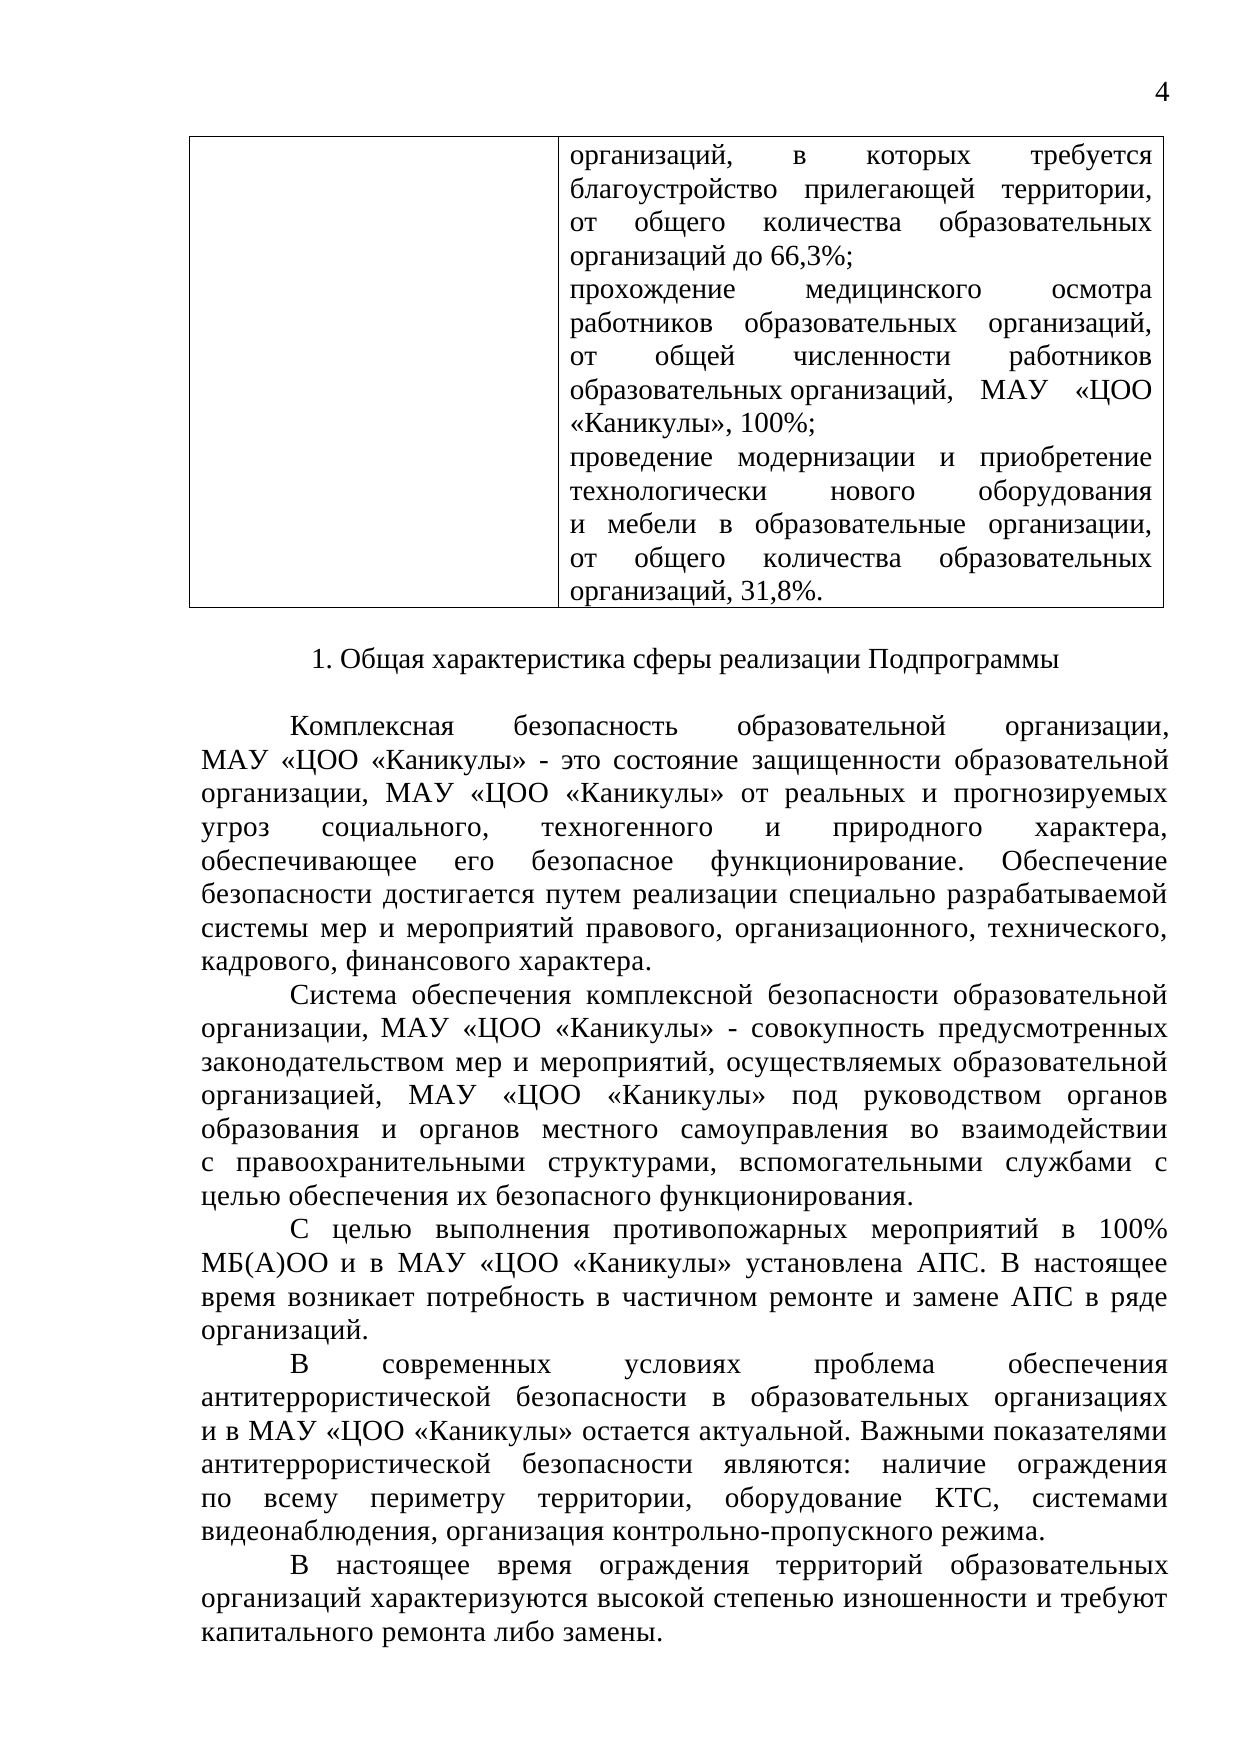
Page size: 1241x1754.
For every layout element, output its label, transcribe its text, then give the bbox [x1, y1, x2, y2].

text В настоящее время ограждения территорий образовательных организаций характеризуются высокой степенью изношенности и требуют капитального ремонта либо замены. [201, 1547, 1169, 1648]
text С целью выполнения противопожарных мероприятий в 100% МБ(А)ОО и в МАУ «ЦОО «Каникулы» установлена АПС. В настоящее время возникает потребность в частичном ремонте и замене АПС в ряде организаций. [201, 1212, 1169, 1346]
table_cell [559, 137, 1163, 607]
text 1. Общая характеристика сферы реализации Подпрограммы [201, 641, 1169, 675]
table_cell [190, 137, 558, 607]
text Система обеспечения комплексной безопасности образовательной организации, МАУ «ЦОО «Каникулы» - совокупность предусмотренных законодательством мер и мероприятий, осуществляемых образовательной организацией, МАУ «ЦОО «Каникулы» под руководством органов образования и органов местного самоуправления во взаимодействии с правоохранительными структурами, вспомогательными службами с целью обеспечения их безопасного функционирования. [201, 977, 1169, 1212]
text Комплексная безопасность образовательной организации, МАУ «ЦОО «Каникулы» - это состояние защищенности образовательной организации, МАУ «ЦОО «Каникулы» от реальных и прогнозируемых угроз социального, техногенного и природного характера, обеспечивающее его безопасное функционирование. Обеспечение безопасности достигается путем реализации специально разрабатываемой системы мер и мероприятий правового, организационного, технического, кадрового, финансового характера. [201, 708, 1169, 977]
text В современных условиях проблема обеспечения антитеррористической безопасности в образовательных организациях и в МАУ «ЦОО «Каникулы» остается актуальной. Важными показателями антитеррористической безопасности являются: наличие ограждения по всему периметру территории, оборудование КТС, системами видеонаблюдения, организация контрольно-пропускного режима. [201, 1346, 1169, 1547]
